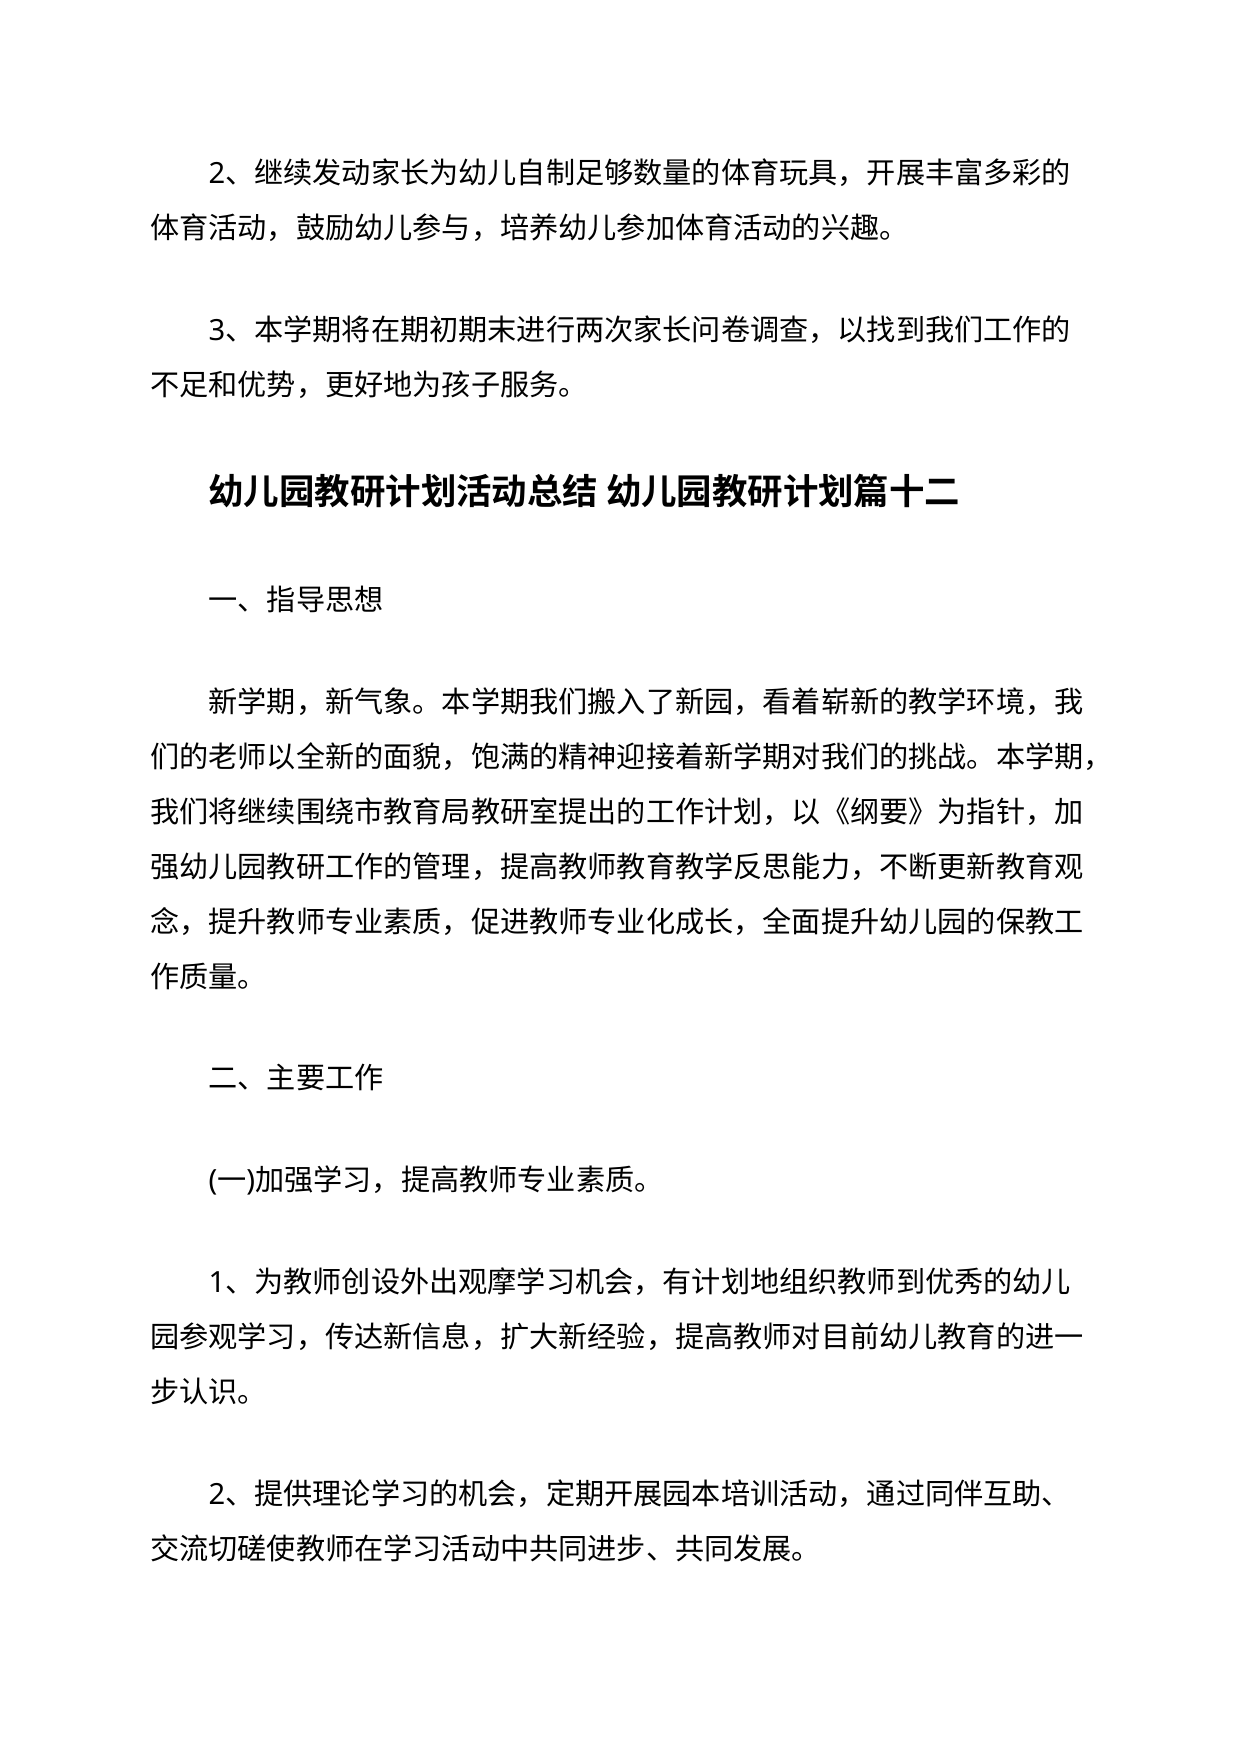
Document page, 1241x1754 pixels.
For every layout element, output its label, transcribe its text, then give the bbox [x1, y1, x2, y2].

text 二、主要工作 [150, 1055, 1090, 1097]
text 2、提供理论学习的机会，定期开展园本培训活动，通过同伴互助、交流切磋使教师在学习活动中共同进步、共同发展。 [150, 1470, 1090, 1568]
text 1、为教师创设外出观摩学习机会，有计划地组织教师到优秀的幼儿园参观学习，传达新信息，扩大新经验，提高教师对目前幼儿教育的进一步认识。 [150, 1259, 1090, 1411]
text 幼儿园教研计划活动总结 幼儿园教研计划篇十二 [150, 463, 1090, 515]
text (一)加强学习，提高教师专业素质。 [150, 1157, 1090, 1199]
text 2、继续发动家长为幼儿自制足够数量的体育玩具，开展丰富多彩的体育活动，鼓励幼儿参与，培养幼儿参加体育活动的兴趣。 [150, 150, 1090, 247]
text 新学期，新气象。本学期我们搬入了新园，看着崭新的教学环境，我们的老师以全新的面貌，饱满的精神迎接着新学期对我们的挑战。本学期，我们将继续围绕市教育局教研室提出的工作计划，以《纲要》为指针，加强幼儿园教研工作的管理，提高教师教育教学反思能力，不断更新教育观念，提升教师专业素质，促进教师专业化成长，全面提升幼儿园的保教工作质量。 [150, 679, 1090, 996]
text 一、指导思想 [150, 577, 1090, 619]
text 3、本学期将在期初期末进行两次家长问卷调查，以找到我们工作的不足和优势，更好地为孩子服务。 [150, 307, 1090, 404]
